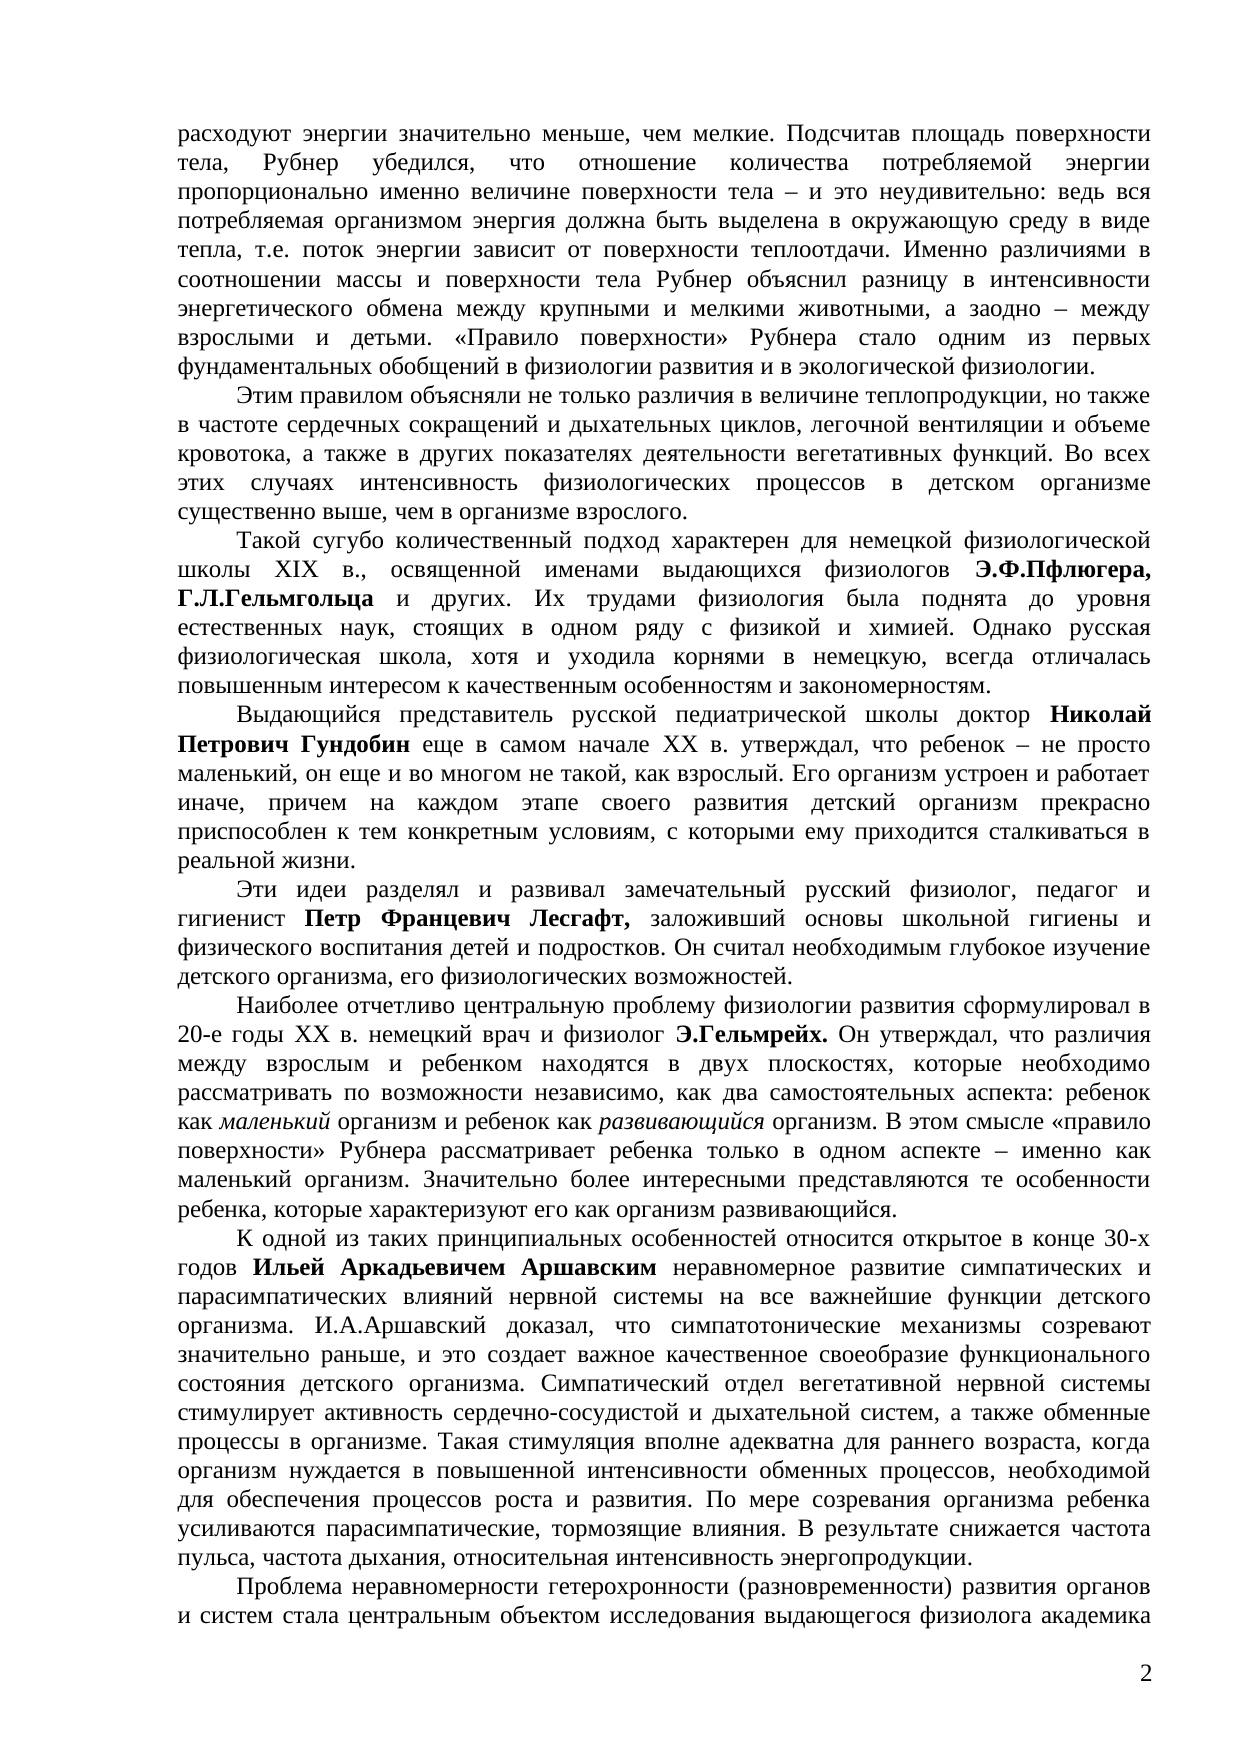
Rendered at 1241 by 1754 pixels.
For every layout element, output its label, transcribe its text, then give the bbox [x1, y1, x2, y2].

text Эти идеи разделял и развивал замечательный русский физиолог, педагог и гигиенист Петр Францевич Лесгафт, заложивший основы школьной гигиены и физического воспитания детей и подростков. Он считал необходимым глубокое изучение детского организма, его физиологических возможностей. [177, 874, 1152, 990]
text Такой сугубо количественный подход характерен для немецкой физиологической школы XIX в., освященной именами выдающихся физиологов Э.Ф.Пфлюгера, Г.Л.Гельмгольца и других. Их трудами физиология была поднята до уровня естественных наук, стоящих в одном ряду с физикой и химией. Однако русская физиологическая школа, хотя и уходила корнями в немецкую, всегда отличалась повышенным интересом к качественным особенностям и закономерностям. [177, 525, 1152, 699]
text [177, 118, 1152, 380]
text Наиболее отчетливо центральную проблему физиологии развития сформулировал в 20-е годы XX в. немецкий врач и физиолог Э.Гельмрейх. Он утверждал, что различия между взрослым и ребенком находятся в двух плоскостях, которые необходимо рассматривать по возможности независимо, как два самостоятельных аспекта: ребенок как маленький организм и ребенок как развивающийся организм. В этом смысле «правило поверхности» Рубнера рассматривает ребенка только в одном аспекте – именно как маленький организм. Значительно более интересными представляются те особенности ребенка, которые характеризуют его как организм развивающийся. [177, 990, 1152, 1222]
text К одной из таких принципиальных особенностей относится открытое в конце 30-х годов Ильей Аркадьевичем Аршавским неравномерное развитие симпатических и парасимпатических влияний нервной системы на все важнейшие функции детского организма. И.А.Аршавский доказал, что симпатотонические механизмы созревают значительно раньше, и это создает важное качественное своеобразие функционального состояния детского организма. Симпатический отдел вегетативной нервной системы стимулирует активность сердечно-сосудистой и дыхательной систем, а также обменные процессы в организме. Такая стимуляция вполне адекватна для раннего возраста, когда организм нуждается в повышенной интенсивности обменных процессов, необходимой для обеспечения процессов роста и развития. По мере созревания организма ребенка усиливаются парасимпатические, тормозящие влияния. В результате снижается частота пульса, частота дыхания, относительная интенсивность энергопродукции. [177, 1222, 1152, 1571]
text Выдающийся представитель русской педиатрической школы доктор Николай Петрович Гундобин еще в самом начале XX в. утверждал, что ребенок – не просто маленький, он еще и во многом не такой, как взрослый. Его организм устроен и работает иначе, причем на каждом этапе своего развития детский организм прекрасно приспособлен к тем конкретным условиям, с которыми ему приходится сталкиваться в реальной жизни. [177, 699, 1152, 874]
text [177, 1571, 1152, 1629]
text Этим правилом объясняли не только различия в величине теплопродукции, но также в частоте сердечных сокращений и дыхательных циклов, легочной вентиляции и объеме кровотока, а также в других показателях деятельности вегетативных функций. Во всех этих случаях интенсивность физиологических процессов в детском организме существенно выше, чем в организме взрослого. [177, 380, 1152, 525]
